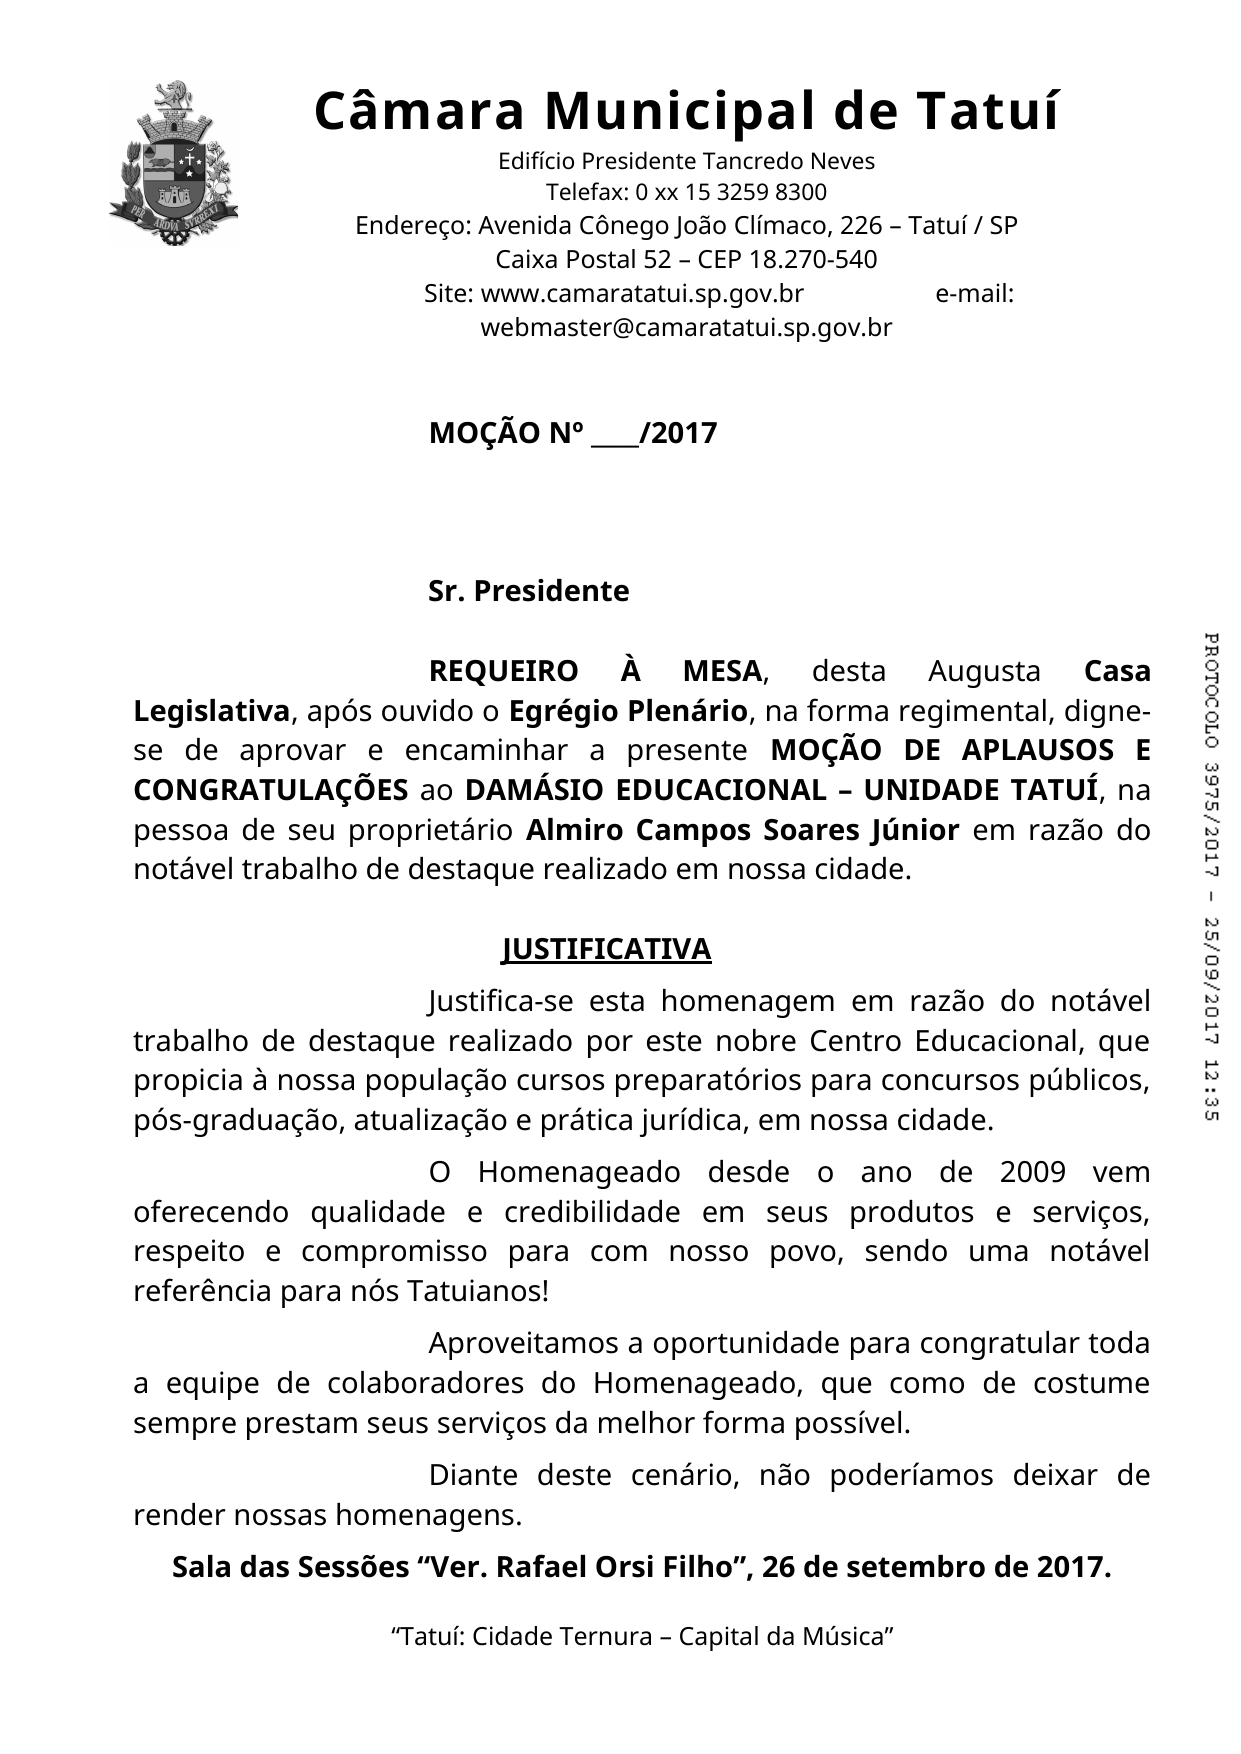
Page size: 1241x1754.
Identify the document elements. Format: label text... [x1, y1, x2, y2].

text Justifica-se esta homenagem em razão do notável trabalho de destaque realizado por este nobre Centro Educacional, que propicia à nossa população cursos preparatórios para concursos públicos, pós-graduação, atualização e prática jurídica, em nossa cidade. [133, 980, 1152, 1139]
text Sala das Sessões “Ver. Rafael Orsi Filho”, 26 de setembro de 2017. [133, 1546, 1152, 1586]
text O Homenageado desde o ano de 2009 vem oferecendo qualidade e credibilidade em seus produtos e serviços, respeito e compromisso para com nosso povo, sendo uma notável referência para nós Tatuianos! [133, 1151, 1152, 1310]
text Diante deste cenário, não poderíamos deixar de render nossas homenagens. [133, 1454, 1152, 1533]
text JUSTIFICATIVA [428, 928, 1152, 968]
title MOÇÃO Nº ____/2017 [133, 412, 1152, 452]
text REQUEIRO À MESA, desta Augusta Casa Legislativa, após ouvido o Egrégio Plenário, na forma regimental, digne-se de aprovar e encaminhar a presente MOÇÃO DE APLAUSOS E CONGRATULAÇÕES ao DAMÁSIO EDUCACIONAL – UNIDADE TATUÍ, na pessoa de seu proprietário Almiro Campos Soares Júnior em razão do notável trabalho de destaque realizado em nossa cidade. [133, 650, 1152, 888]
text Aproveitamos a oportunidade para congratular toda a equipe de colaboradores do Homenageado, que como de costume sempre prestam seus serviços da melhor forma possível. [133, 1323, 1152, 1442]
picture [1177, 629, 1241, 1125]
subtitle Sr. Presidente [354, 571, 1152, 610]
